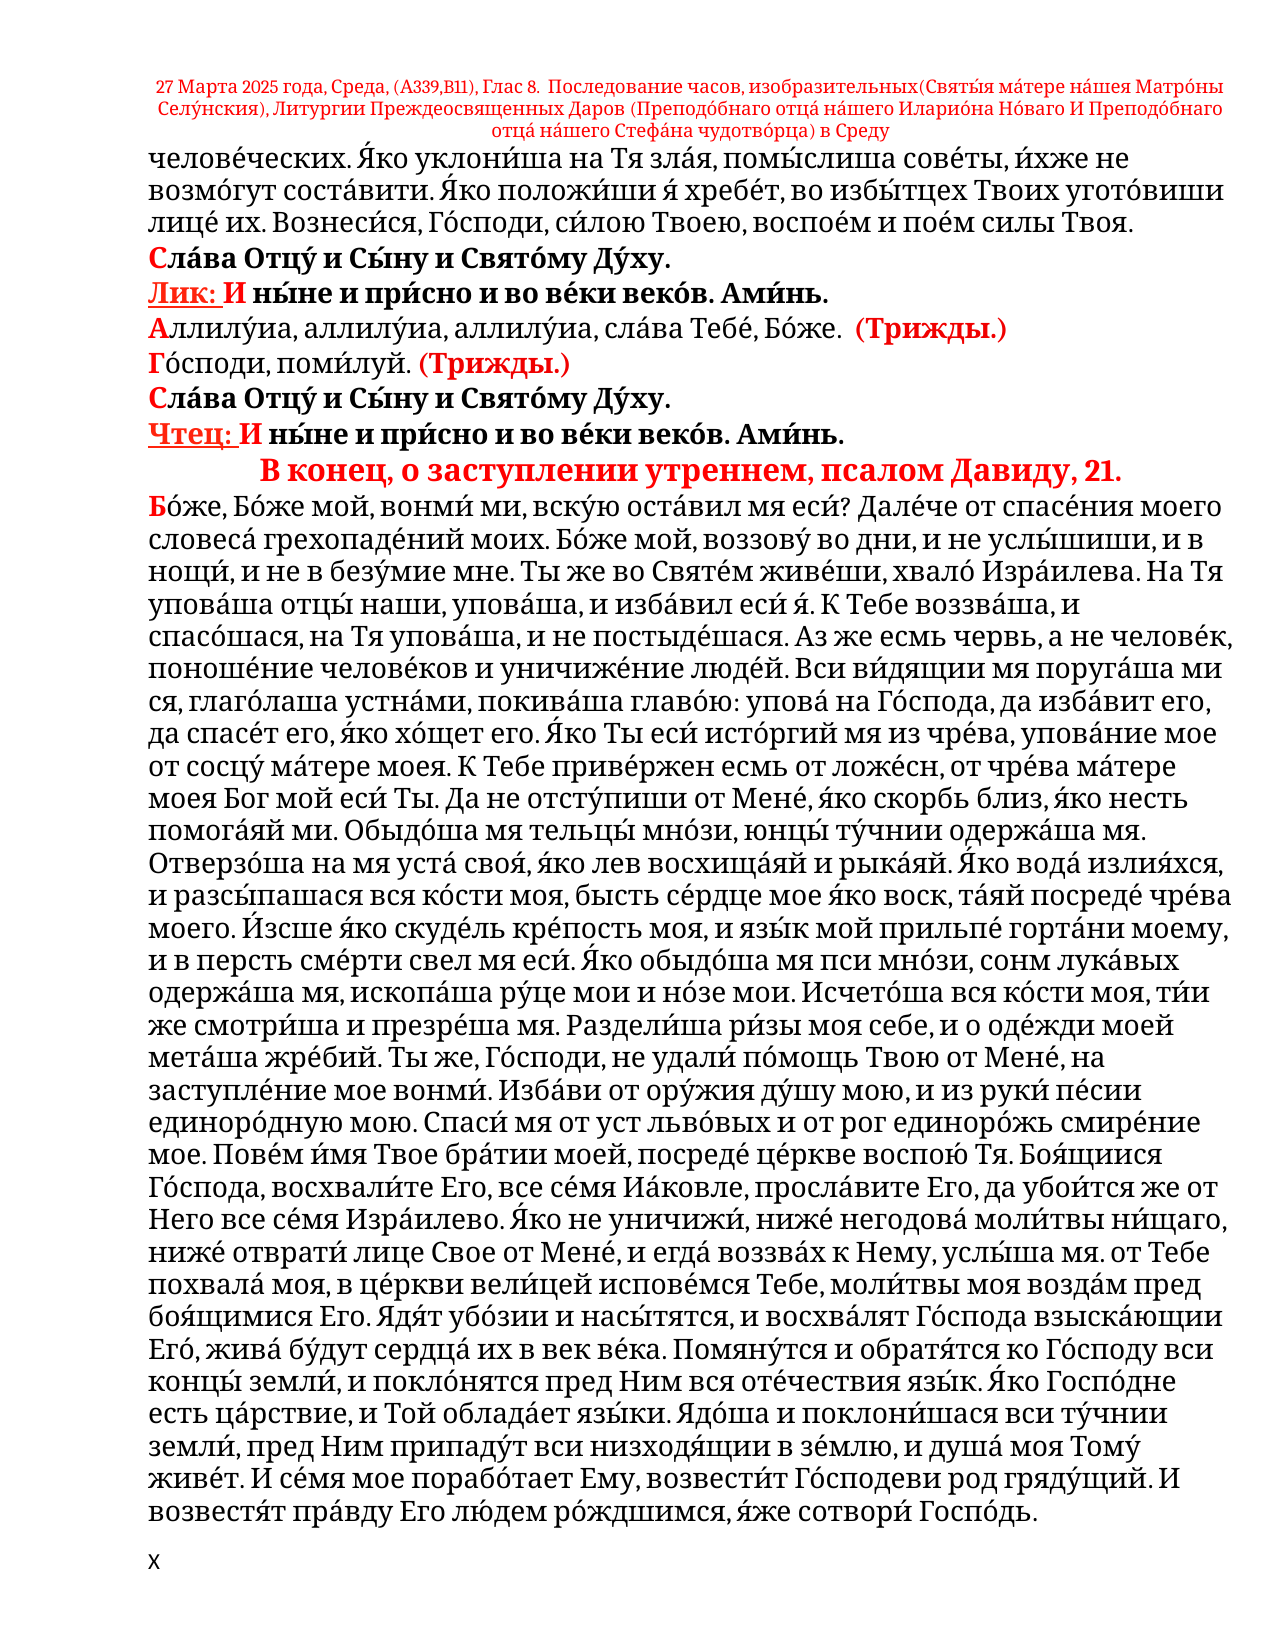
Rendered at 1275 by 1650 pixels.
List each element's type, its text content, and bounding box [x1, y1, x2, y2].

text Сла́ва Отцу́ и Сы́ну и Свято́му Ду́ху. [148, 382, 1233, 416]
text Чтец: И ны́не и при́сно и во ве́ки веко́в. Ами́нь. [148, 418, 1233, 451]
text Лик: И ны́не и при́сно и во ве́ки веко́в. Ами́нь. [148, 278, 1233, 311]
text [148, 143, 1233, 240]
text Го́споди, поми́луй. (Трижды.) [148, 348, 1233, 380]
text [148, 492, 1233, 1496]
text Аллилу́иа, аллилу́иа, аллилу́иа, сла́ва Тебе́, Бо́же. (Трижды.) [148, 313, 1233, 346]
text В конец, о заступлении утреннем, псалом Давиду, 21. [148, 453, 1233, 489]
text Сла́ва Отцу́ и Сы́ну и Свято́му Ду́ху. [148, 242, 1233, 276]
